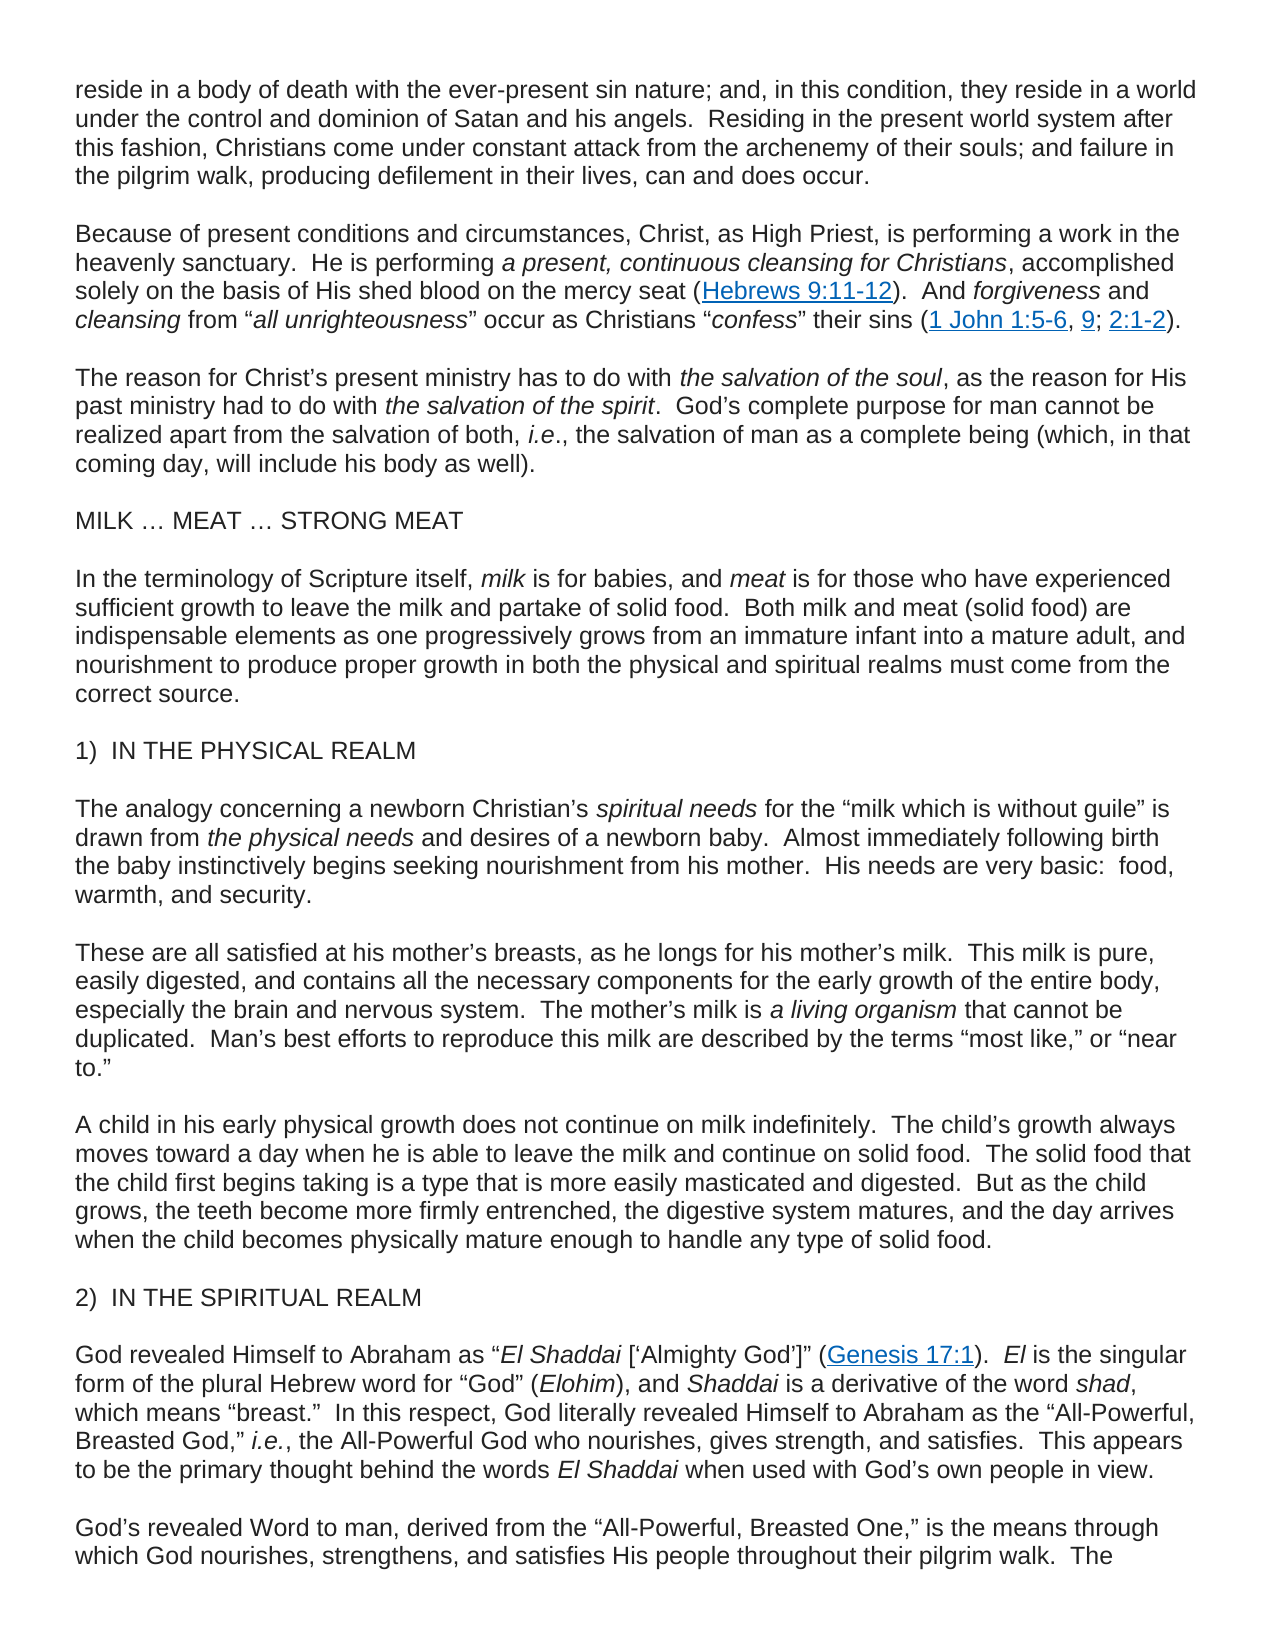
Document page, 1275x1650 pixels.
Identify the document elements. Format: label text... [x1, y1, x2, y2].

text A child in his early physical growth does not continue on milk indefinitely. The child’s growth always moves toward a day when he is able to leave the milk and continue on solid food. The solid food that the child first begins taking is a type that is more easily masticated and digested. But as the child grows, the teeth become more firmly entrenched, the digestive system matures, and the day arrives when the child becomes physically mature enough to handle any type of solid food. [75, 1110, 1200, 1254]
text In the terminology of Scripture itself, milk is for babies, and meat is for those who have experienced sufficient growth to leave the milk and partake of solid food. Both milk and meat (solid food) are indispensable elements as one progressively grows from an immature infant into a mature adult, and nourishment to produce proper growth in both the physical and spiritual realms must come from the correct source. [75, 564, 1200, 707]
text The reason for Christ’s present ministry has to do with the salvation of the soul, as the reason for His past ministry had to do with the salvation of the spirit. God’s complete purpose for man cannot be realized apart from the salvation of both, i.e., the salvation of man as a complete being (which, in that coming day, will include his body as well). [75, 362, 1200, 477]
text The analogy concerning a newborn Christian’s spiritual needs for the “milk which is without guile” is drawn from the physical needs and desires of a newborn baby. Almost immediately following birth the baby instinctively begins seeking nourishment from his mother. His needs are very basic: food, warmth, and security. [75, 794, 1200, 909]
text God revealed Himself to Abraham as “El Shaddai [‘Almighty God’]” (Genesis 17:1). El is the singular form of the plural Hebrew word for “God” (Elohim), and Shaddai is a derivative of the word shad, which means “breast.” In this respect, God literally revealed Himself to Abraham as the “All-Powerful, Breasted God,” i.e., the All-Powerful God who nourishes, gives strength, and satisfies. This appears to be the primary thought behind the words El Shaddai when used with God’s own people in view. [75, 1340, 1200, 1484]
text 1) IN THE PHYSICAL REALM [75, 736, 1200, 765]
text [75, 75, 1200, 190]
text 2) IN THE SPIRITUAL REALM [75, 1282, 1200, 1311]
text Because of present conditions and circumstances, Christ, as High Priest, is performing a work in the heavenly sanctuary. He is performing a present, continuous cleansing for Christians, accomplished solely on the basis of His shed blood on the mercy seat (Hebrews 9:11-12). And forgiveness and cleansing from “all unrighteousness” occur as Christians “confess” their sins (1 John 1:5-6, 9; 2:1-2). [75, 219, 1200, 334]
text These are all satisfied at his mother’s breasts, as he longs for his mother’s milk. This milk is pure, easily digested, and contains all the necessary components for the early growth of the entire body, especially the brain and nervous system. The mother’s milk is a living organism that cannot be duplicated. Man’s best efforts to reproduce this milk are described by the terms “most like,” or “near to.” [75, 937, 1200, 1081]
text MILK … MEAT … STRONG MEAT [75, 506, 1200, 535]
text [75, 1512, 1200, 1570]
